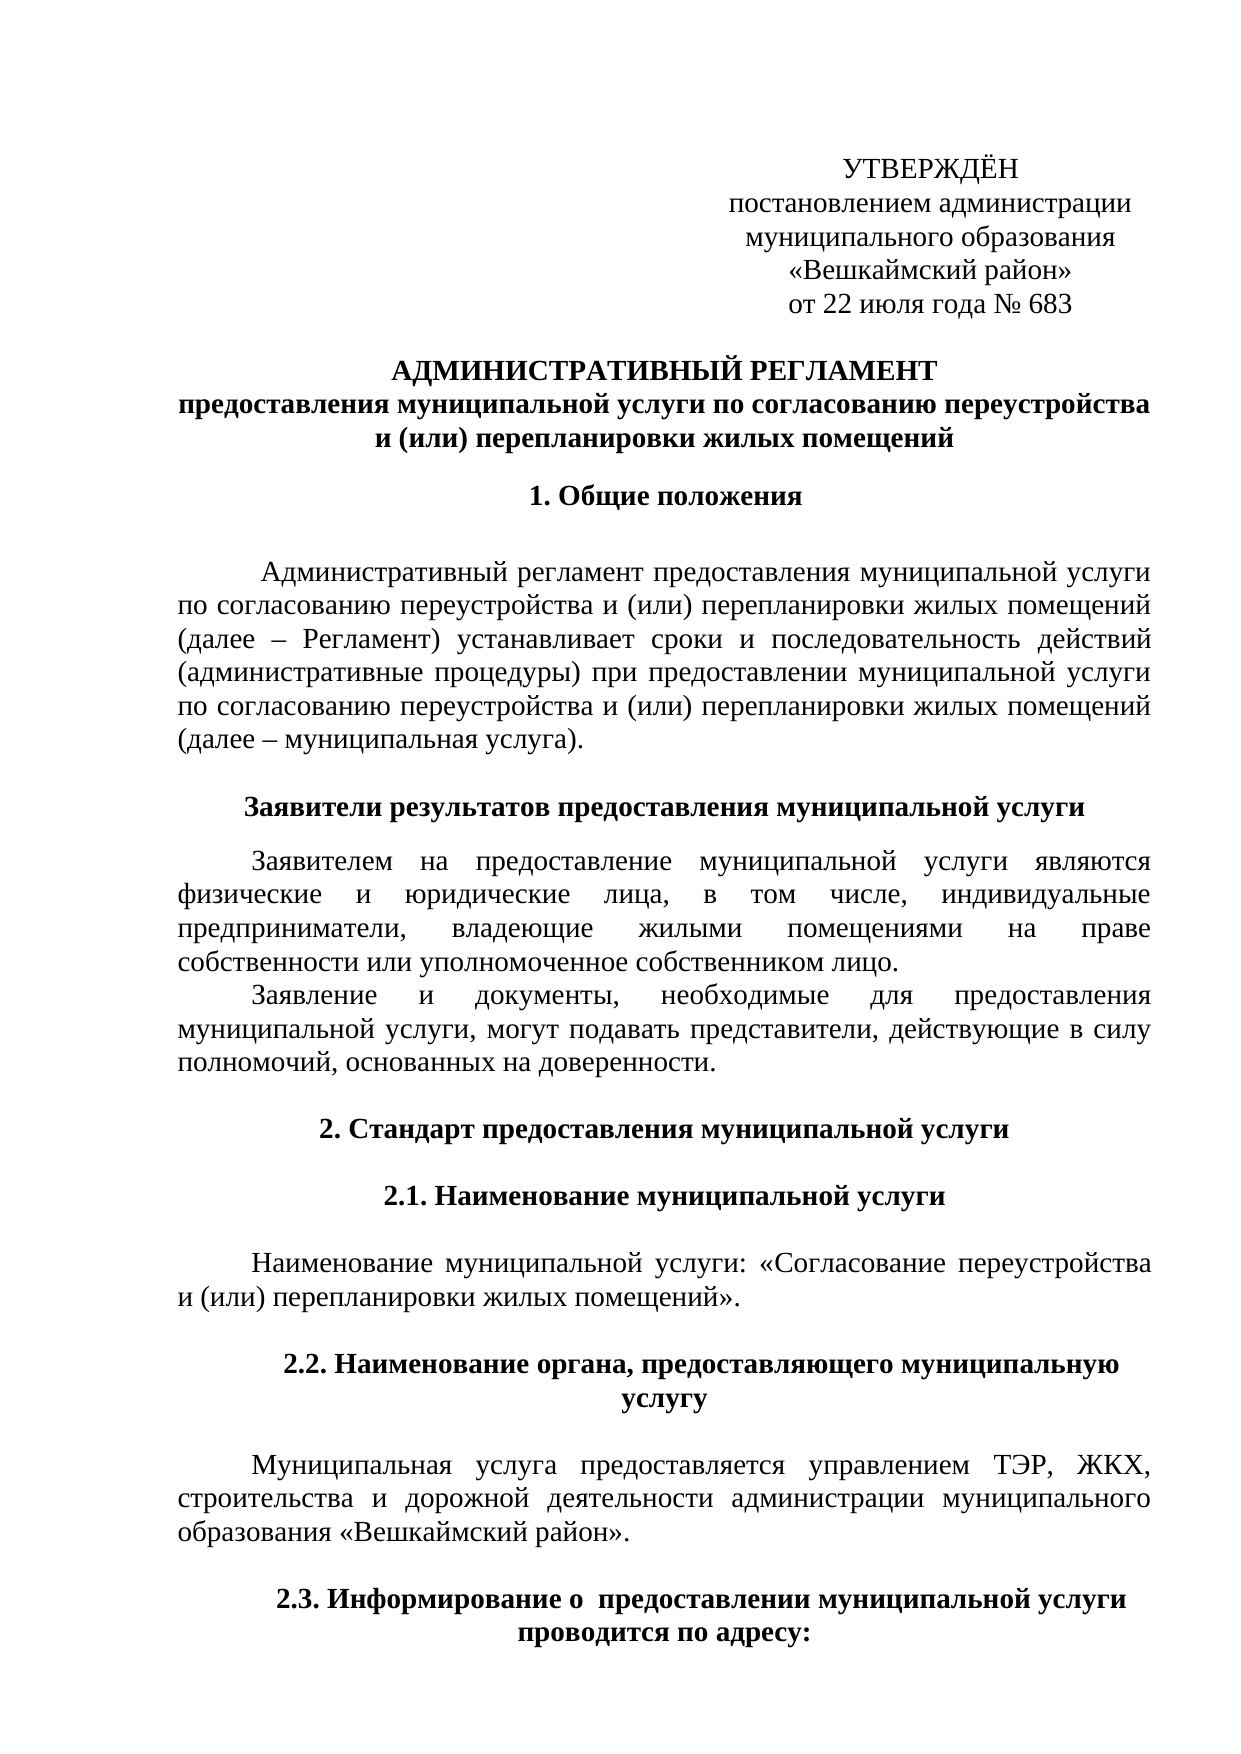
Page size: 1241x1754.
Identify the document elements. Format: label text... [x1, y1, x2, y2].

text муниципального образования [177, 219, 1152, 252]
text предоставления муниципальной услуги по согласованию переустройства и (или) перепланировки жилых помещений [177, 386, 1152, 453]
text Муниципальная услуга предоставляется управлением ТЭР, ЖКХ, строительства и дорожной деятельности администрации муниципального образования «Вешкаймский район». [177, 1447, 1152, 1547]
text постановлением администрации [177, 185, 1152, 219]
text Заявители результатов предоставления муниципальной услуги [177, 789, 1152, 822]
text 2.3. Информирование о предоставлении муниципальной услуги проводится по адресу: [177, 1581, 1152, 1648]
text Административный регламент предоставления муниципальной услуги по согласованию переустройства и (или) перепланировки жилых помещений (далее – Регламент) устанавливает сроки и последовательность действий (административные процедуры) при предоставлении муниципальной услуги по согласованию переустройства и (или) перепланировки жилых помещений (далее – муниципальная услуга). [177, 554, 1152, 755]
text Заявителем на предоставление муниципальной услуги являются физические и юридические лица, в том числе, индивидуальные предприниматели, владеющие жилыми помещениями на праве собственности или уполномоченное собственником лицо. [177, 843, 1152, 977]
text Заявление и документы, необходимые для предоставления муниципальной услуги, могут подавать представители, действующие в силу полномочий, основанных на доверенности. [177, 977, 1152, 1078]
text 2.2. Наименование органа, предоставляющего муниципальную услугу [177, 1346, 1152, 1413]
text 1. Общие положения [352, 478, 979, 512]
text Наименование муниципальной услуги: «Согласование переустройства и (или) перепланировки жилых помещений». [177, 1246, 1152, 1313]
text АДМИНИСТРАТИВНЫЙ РЕГЛАМЕНТ [177, 353, 1152, 386]
text 2.1. Наименование муниципальной услуги [177, 1178, 1152, 1212]
text «Вешкаймский район» [177, 252, 1152, 286]
text 2. Стандарт предоставления муниципальной услуги [177, 1111, 1152, 1145]
text от 22 июля года № 683 [177, 286, 1152, 319]
text УТВЕРЖДЁН [177, 152, 1152, 185]
